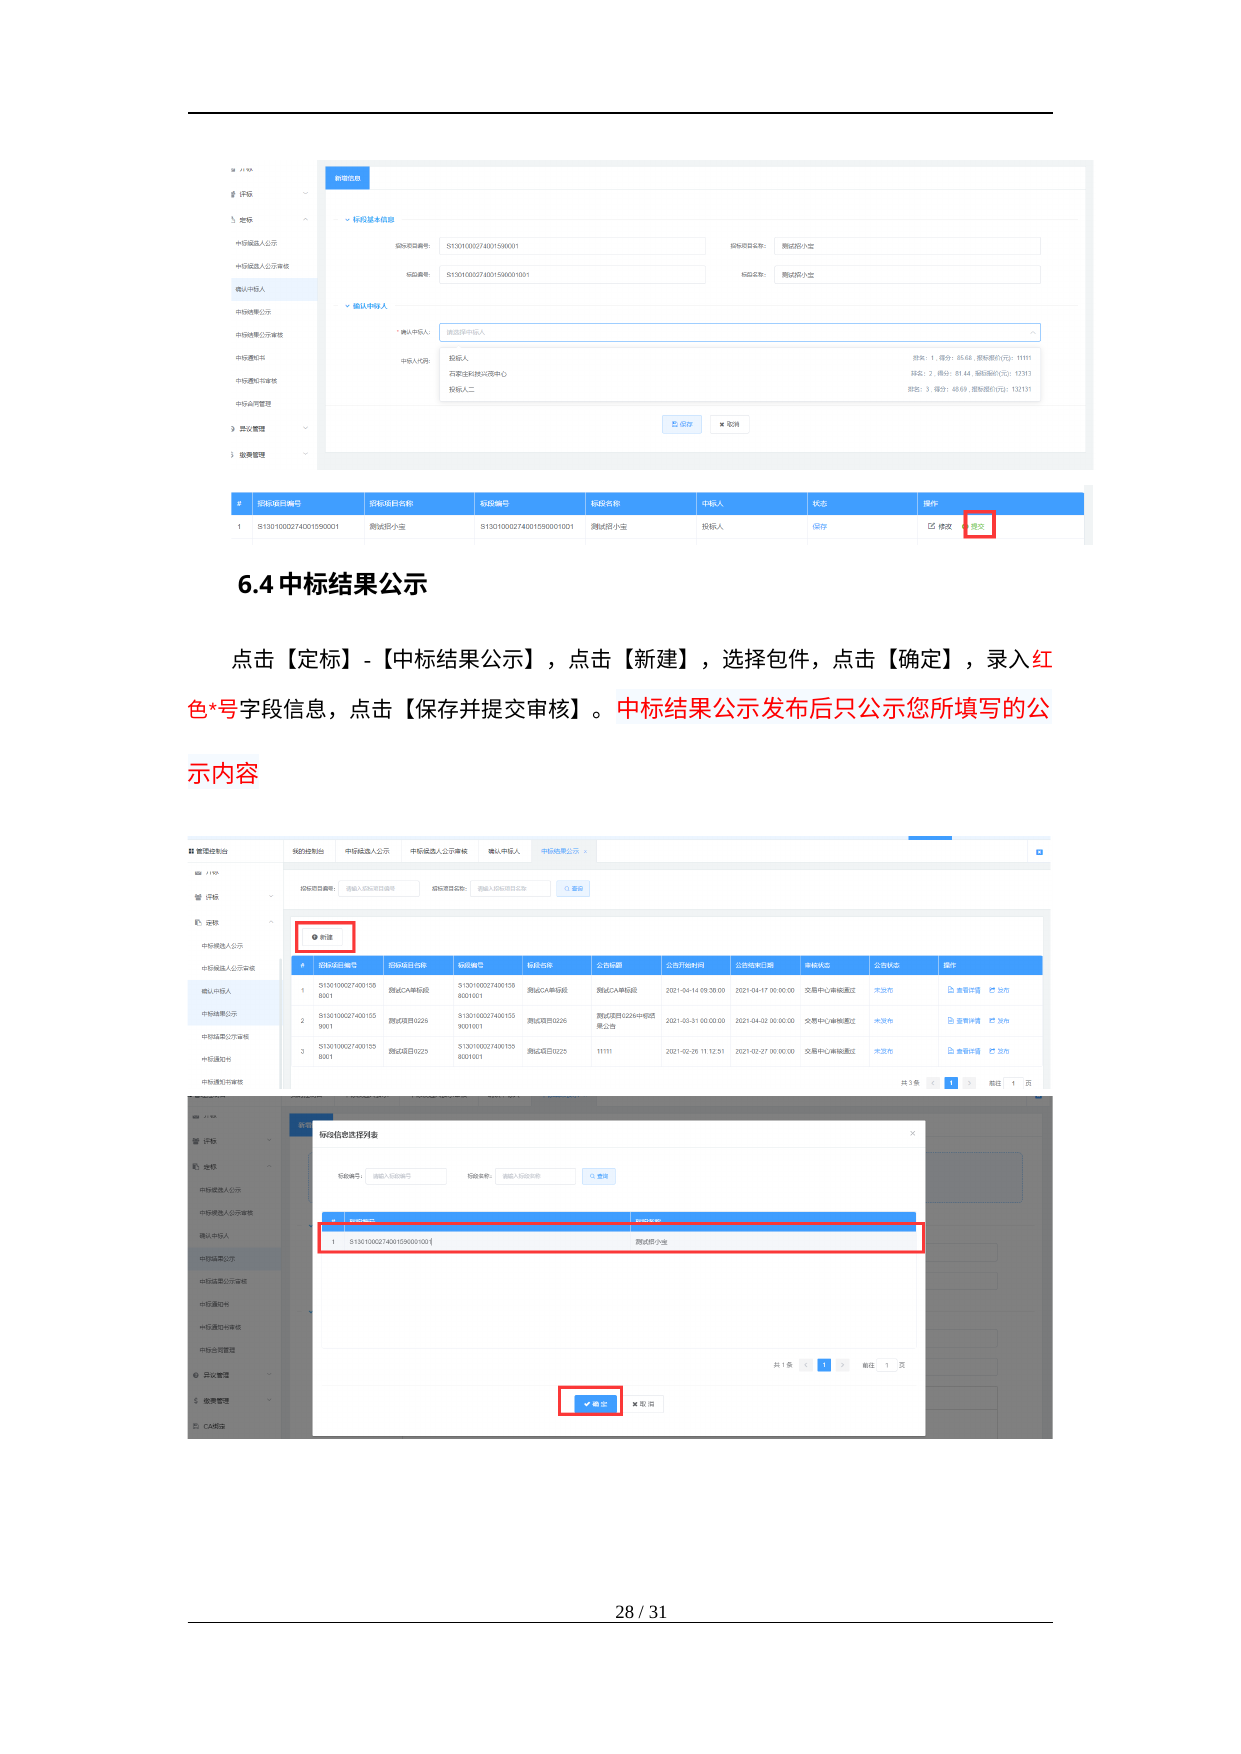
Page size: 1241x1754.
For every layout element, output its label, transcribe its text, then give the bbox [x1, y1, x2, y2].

picture [231, 485, 1097, 545]
picture [187, 836, 1053, 1089]
picture [187, 1096, 1053, 1439]
subtitle 6.4中标结果公示 [187, 550, 1053, 615]
text 点击【定标】-【中标结果公示】，点击【新建】，选择包件，点击【确定】，录入红色*号字段信息，点击【保存并提交审核】。中标结果公示发布后只公示您所填写的公示内容 [187, 642, 1053, 804]
picture [231, 160, 1097, 470]
